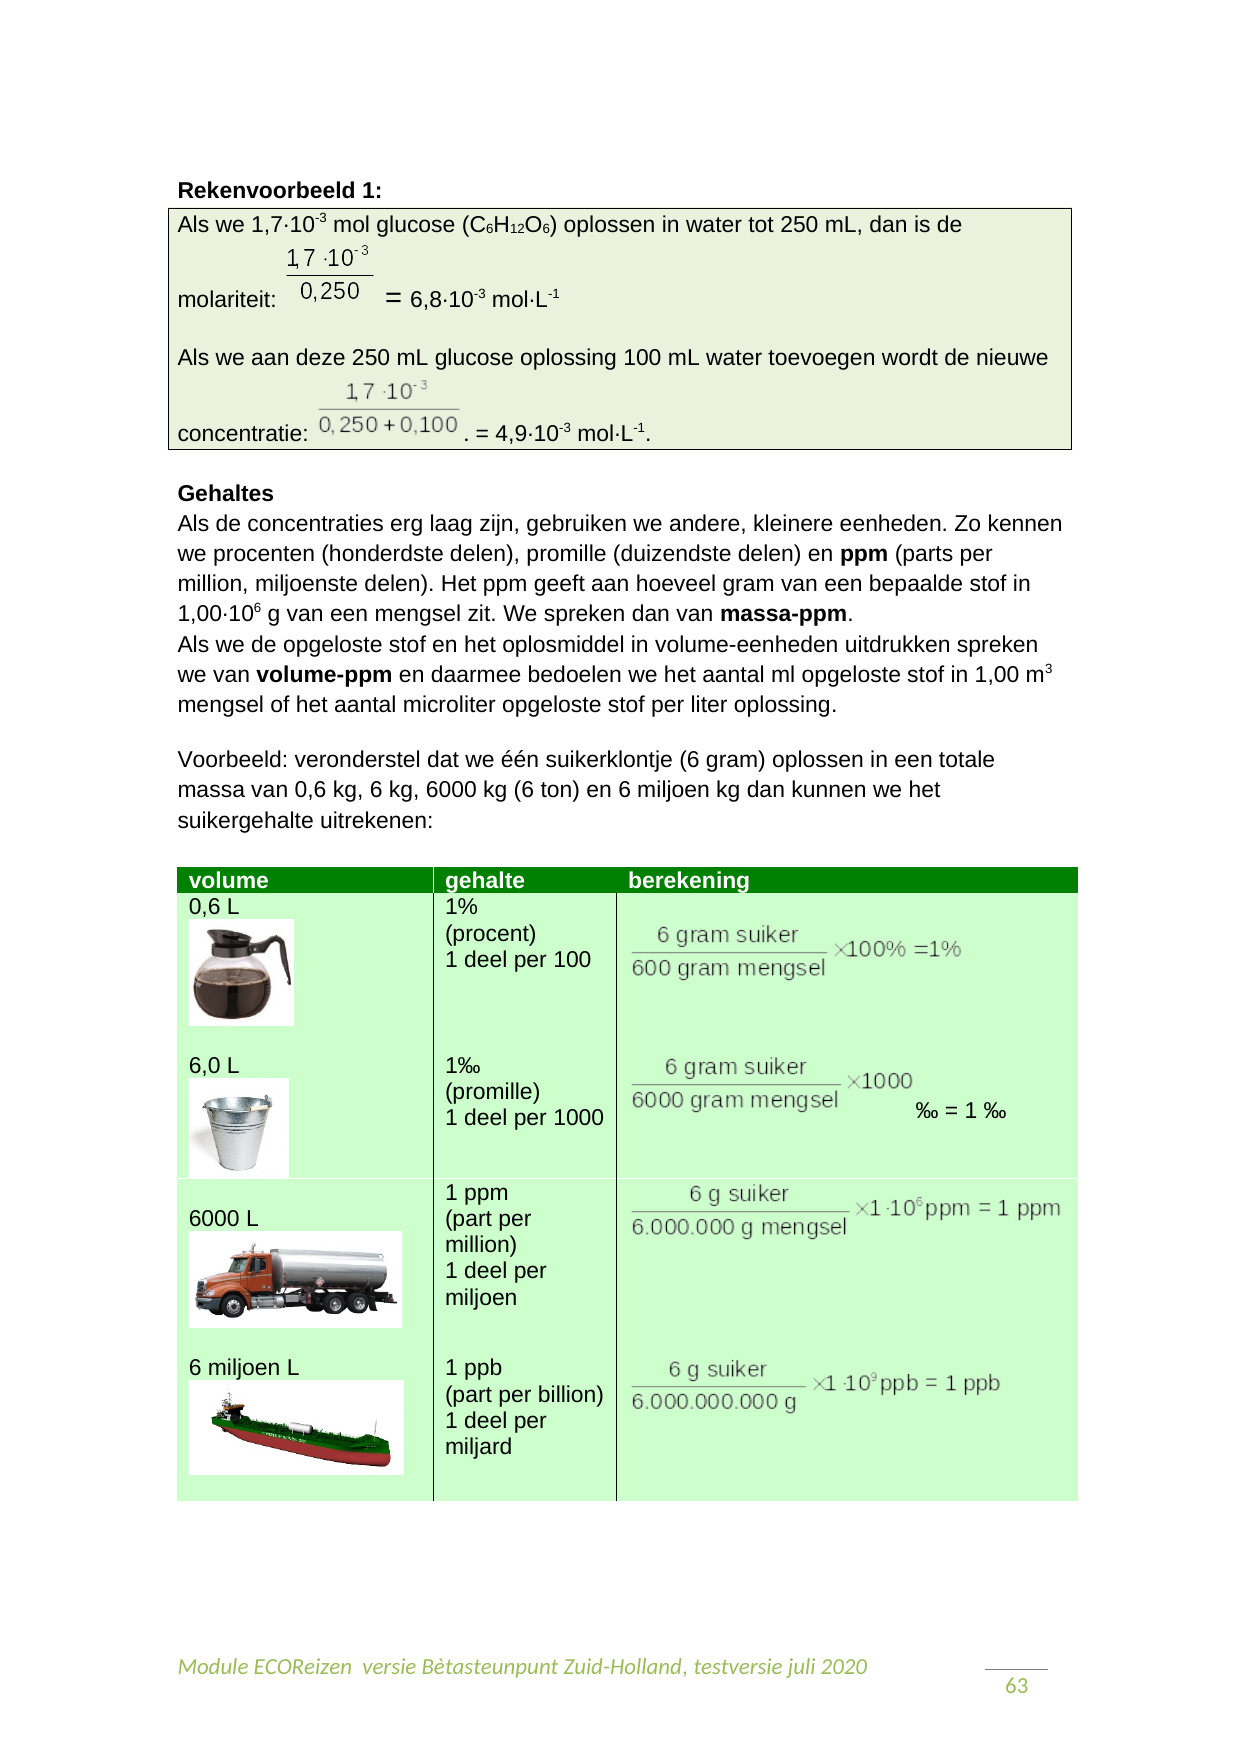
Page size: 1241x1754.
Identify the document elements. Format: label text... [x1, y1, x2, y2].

table_header volume [177, 867, 433, 893]
text Als we de opgeloste stof en het oplosmiddel in volume-eenheden uitdrukken spreken we van volume-ppm en daarmee bedoelen we het aantal ml opgeloste stof in 1,00 m3 mengsel of het aantal microliter opgeloste stof per liter oplossing. [177, 631, 1063, 717]
table_cell 1 ppb (part per billion) 1 deel per miljard [434, 1328, 616, 1501]
table_cell ‰ = 1 ‰ [617, 1025, 1078, 1178]
picture [188, 1231, 403, 1328]
text Als we aan deze 250 mL glucose oplossing 100 mL water toevoegen wordt de nieuwe concentratie: . = 4,9∙10-3 mol∙L-1. [169, 341, 1071, 449]
picture [188, 1380, 404, 1475]
picture [188, 919, 294, 1026]
table_cell [617, 893, 1078, 1025]
table_header gehalte [434, 867, 617, 893]
table_cell 1 ppm (part per million) 1 deel per miljoen [434, 1179, 616, 1328]
table_cell 6,0 L [177, 1025, 433, 1178]
table_cell [617, 1179, 1078, 1328]
table_cell 1‰ (promille) 1 deel per 1000 [434, 1025, 616, 1178]
text Rekenvoorbeeld 1: [177, 177, 1063, 203]
table_cell 6000 L [177, 1179, 433, 1328]
text Als we 1,7∙10-3 mol glucose (C6H12O6) oplossen in water tot 250 mL, dan is de molariteit: = 6,8∙10-3 mol∙L-1 [169, 209, 1071, 314]
picture [188, 1078, 289, 1179]
text Gehaltes [177, 479, 1063, 506]
table_cell 1% (procent) 1 deel per 100 [434, 893, 616, 1025]
table_cell 6 miljoen L [177, 1328, 433, 1501]
text Als de concentraties erg laag zijn, gebruiken we andere, kleinere eenheden. Zo kennen we procenten (honderdste delen), promille (duizendste delen) en ppm (parts per million, miljoenste delen). Het ppm geeft aan hoeveel gram van een bepaalde stof in 1,00∙106 g van een mengsel zit. We spreken dan van massa-ppm. [177, 510, 1063, 627]
table_cell 0,6 L [177, 893, 433, 1025]
table_header berekening [617, 867, 1078, 893]
text Voorbeeld: veronderstel dat we één suikerklontje (6 gram) oplossen in een totale massa van 0,6 kg, 6 kg, 6000 kg (6 ton) en 6 miljoen kg dan kunnen we het suikergehalte uitrekenen: [177, 746, 1063, 833]
table_cell [617, 1328, 1078, 1501]
